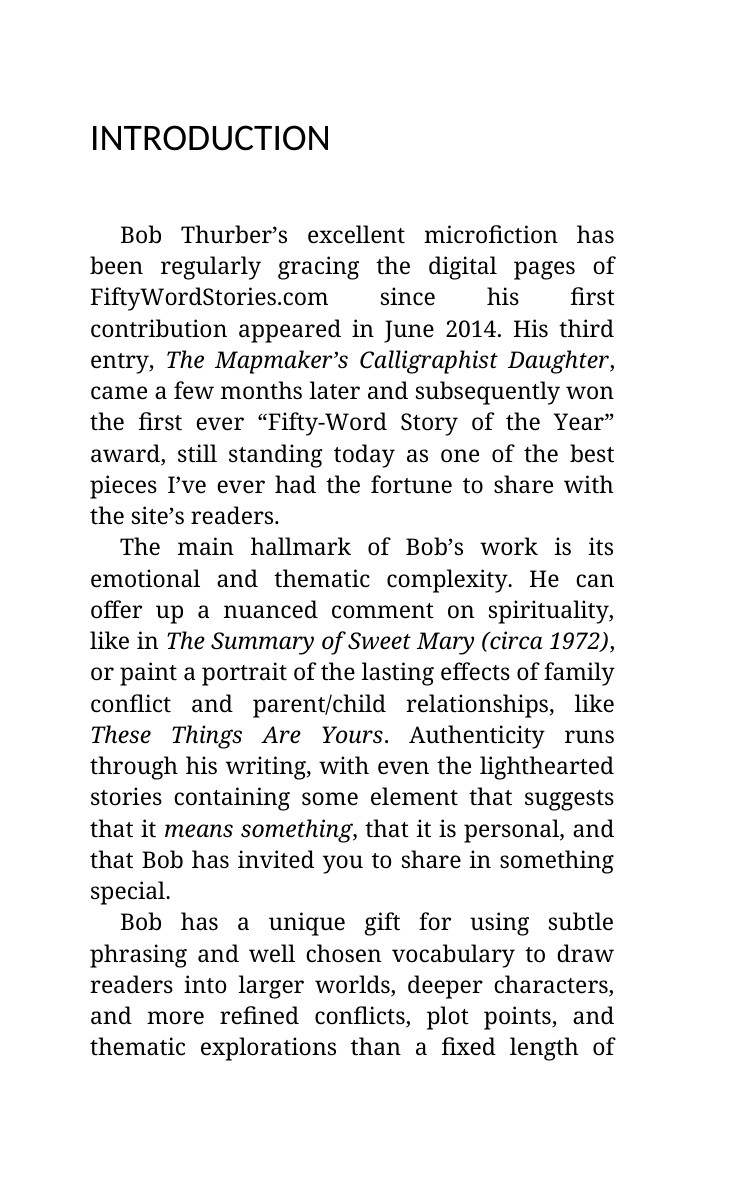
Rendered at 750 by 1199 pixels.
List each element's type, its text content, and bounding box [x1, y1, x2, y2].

text INTRODUCTION [90, 114, 615, 160]
text Bob Thurber’s excellent microfiction has been regularly gracing the digital pages of FiftyWordStories.com since his first contribution appeared in June 2014. His third entry, The Mapmaker’s Calligraphist Daughter, came a few months later and subsequently won the first ever “Fifty-Word Story of the Year” award, still standing today as one of the best pieces I’ve ever had the fortune to share with the site’s readers. [90, 219, 615, 531]
text The main hallmark of Bob’s work is its emotional and thematic complexity. He can offer up a nuanced comment on spirituality, like in The Summary of Sweet Mary (circa 1972), or paint a portrait of the lasting effects of family conflict and parent/child relationships, like These Things Are Yours. Authenticity runs through his writing, with even the lighthearted stories containing some element that suggests that it means something, that it is personal, and that Bob has invited you to share in something special. [90, 531, 615, 906]
